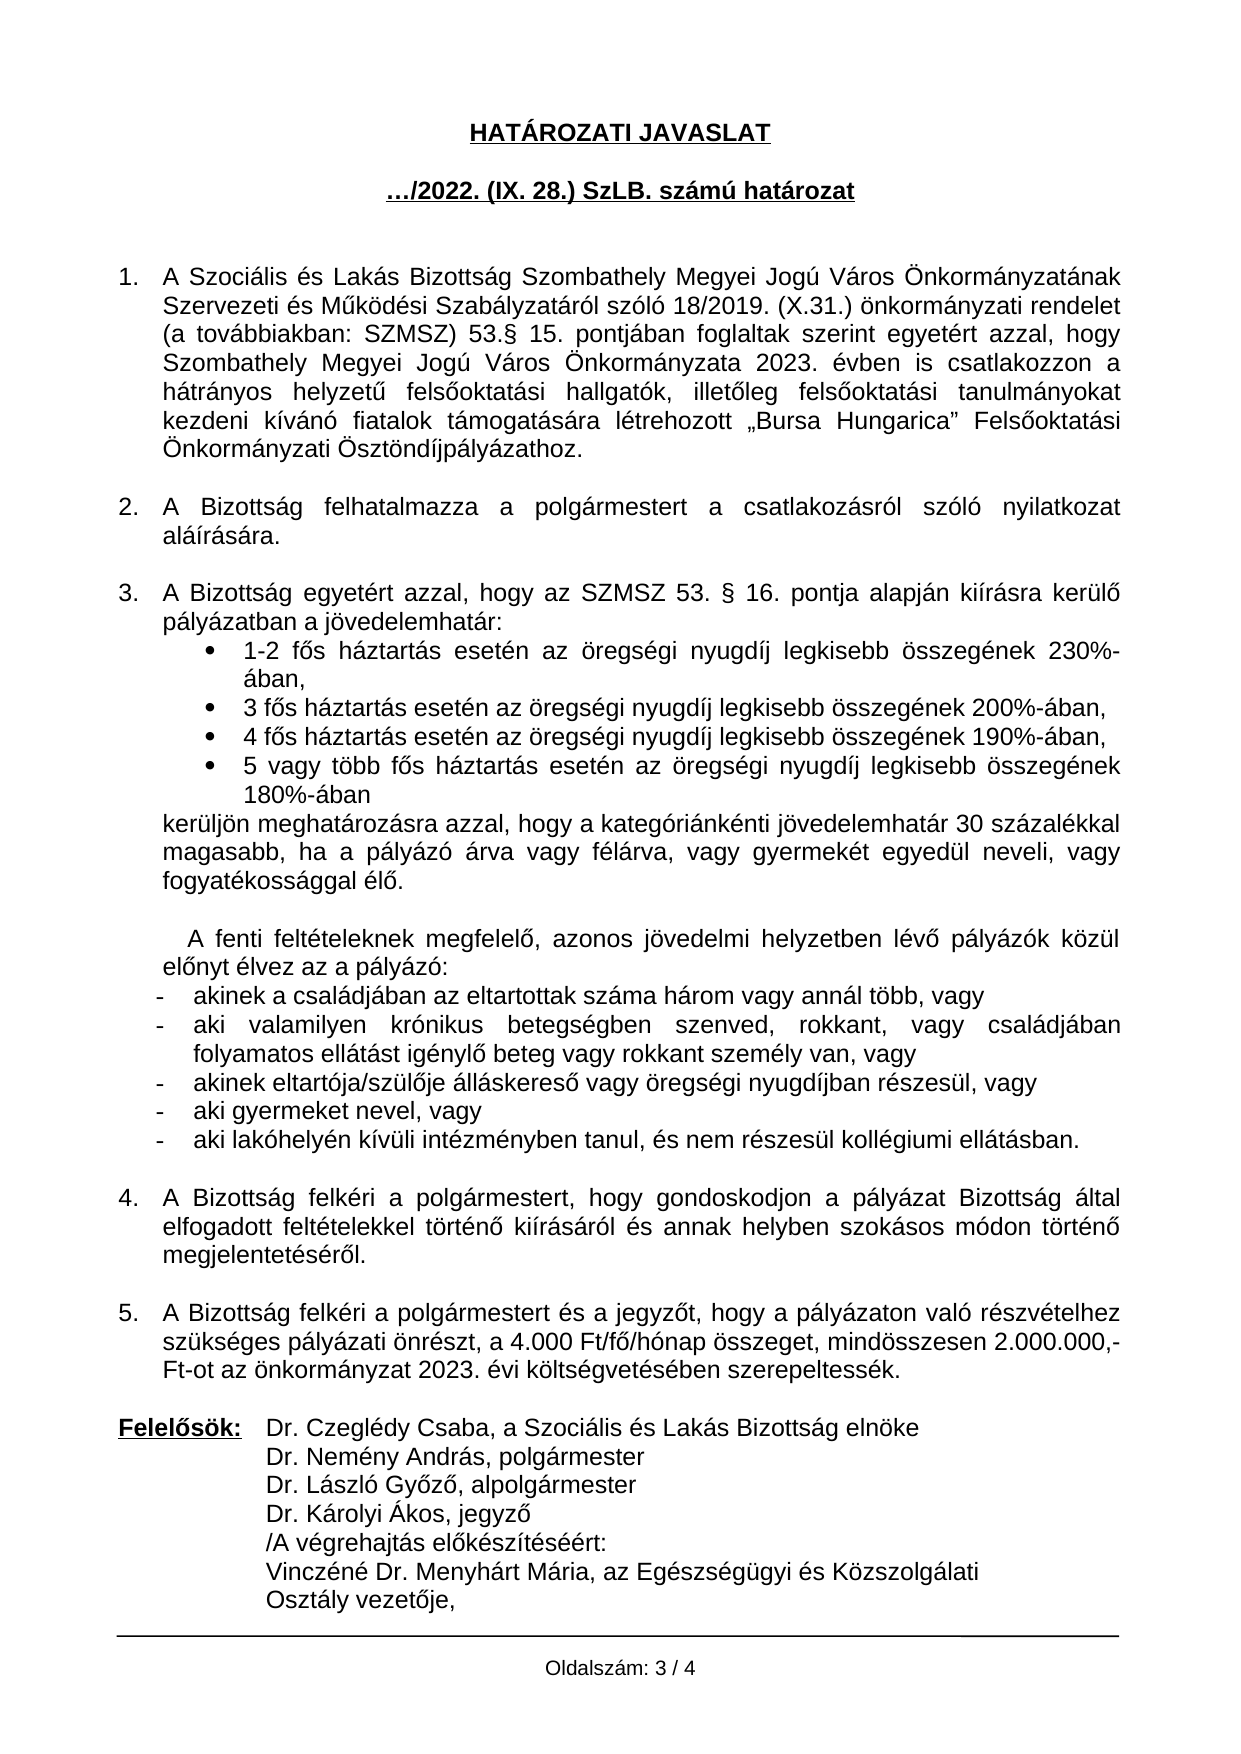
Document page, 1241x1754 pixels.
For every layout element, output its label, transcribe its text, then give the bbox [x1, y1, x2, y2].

list akinek a családjában az eltartottak száma három vagy annál több, vagy [156, 981, 1122, 1010]
text /A végrehajtás előkészítéséért: [118, 1528, 1122, 1557]
list A Bizottság felkéri a polgármestert és a jegyzőt, hogy a pályázaton való részvételhez szükséges pályázati önrészt, a 4.000 Ft/fő/hónap összeget, mindösszesen 2.000.000,- Ft-ot az önkormányzat 2023. évi költségvetésében szerepeltessék. [118, 1298, 1122, 1384]
text Dr. Károlyi Ákos, jegyző [118, 1499, 1122, 1528]
list aki valamilyen krónikus betegségben szenved, rokkant, vagy családjában folyamatos ellátást igénylő beteg vagy rokkant személy van, vagy [156, 1010, 1122, 1067]
text kerüljön meghatározásra azzal, hogy a kategóriánkénti jövedelemhatár 30 százalékkal magasabb, ha a pályázó árva vagy félárva, vagy gyermekét egyedül neveli, vagy fogyatékossággal élő. [162, 808, 1122, 895]
list 1-2 fős háztartás esetén az öregségi nyugdíj legkisebb összegének 230%-ában, [206, 636, 1122, 693]
list akinek eltartója/szülője álláskereső vagy öregségi nyugdíjban részesül, vagy [156, 1067, 1122, 1096]
list 3 fős háztartás esetén az öregségi nyugdíj legkisebb összegének 200%-ában, [206, 693, 1122, 722]
list A Szociális és Lakás Bizottság Szombathely Megyei Jogú Város Önkormányzatának Szervezeti és Működési Szabályzatáról szóló 18/2019. (X.31.) önkormányzati rendelet (a továbbiakban: SZMSZ) 53.§ 15. pontjában foglaltak szerint egyetért azzal, hogy Szombathely Megyei Jogú Város Önkormányzata 2023. évben is csatlakozzon a hátrányos helyzetű felsőoktatási hallgatók, illetőleg felsőoktatási tanulmányokat kezdeni kívánó fiatalok támogatására létrehozott „Bursa Hungarica” Felsőoktatási Önkormányzati Ösztöndíjpályázathoz. [118, 262, 1122, 463]
text Vinczéné Dr. Menyhárt Mária, az Egészségügyi és Közszolgálati Osztály vezetője, [118, 1557, 1122, 1614]
text Dr. László Győző, alpolgármester [118, 1470, 1122, 1499]
text …/2022. (IX. 28.) SzLB. számú határozat [118, 176, 1122, 204]
text Dr. Nemény András, polgármester [118, 1442, 1122, 1470]
text Felelősök: Dr. Czeglédy Csaba, a Szociális és Lakás Bizottság elnöke [118, 1413, 1122, 1442]
list aki gyermeket nevel, vagy [156, 1096, 1122, 1125]
list aki lakóhelyén kívüli intézményben tanul, és nem részesül kollégiumi ellátásban. [156, 1125, 1122, 1154]
text A fenti feltételeknek megfelelő, azonos jövedelmi helyzetben lévő pályázók közül előnyt élvez az a pályázó: [118, 923, 1122, 981]
text HATÁROZATI JAVASLAT [118, 118, 1122, 147]
list A Bizottság egyetért azzal, hogy az SZMSZ 53. § 16. pontja alapján kiírásra kerülő pályázatban a jövedelemhatár: [118, 578, 1122, 636]
list A Bizottság felkéri a polgármestert, hogy gondoskodjon a pályázat Bizottság által elfogadott feltételekkel történő kiírásáról és annak helyben szokásos módon történő megjelentetéséről. [118, 1183, 1122, 1269]
list 5 vagy több fős háztartás esetén az öregségi nyugdíj legkisebb összegének 180%-ában [206, 751, 1122, 808]
list 4 fős háztartás esetén az öregségi nyugdíj legkisebb összegének 190%-ában, [206, 722, 1122, 751]
list A Bizottság felhatalmazza a polgármestert a csatlakozásról szóló nyilatkozat aláírására. [118, 492, 1122, 549]
